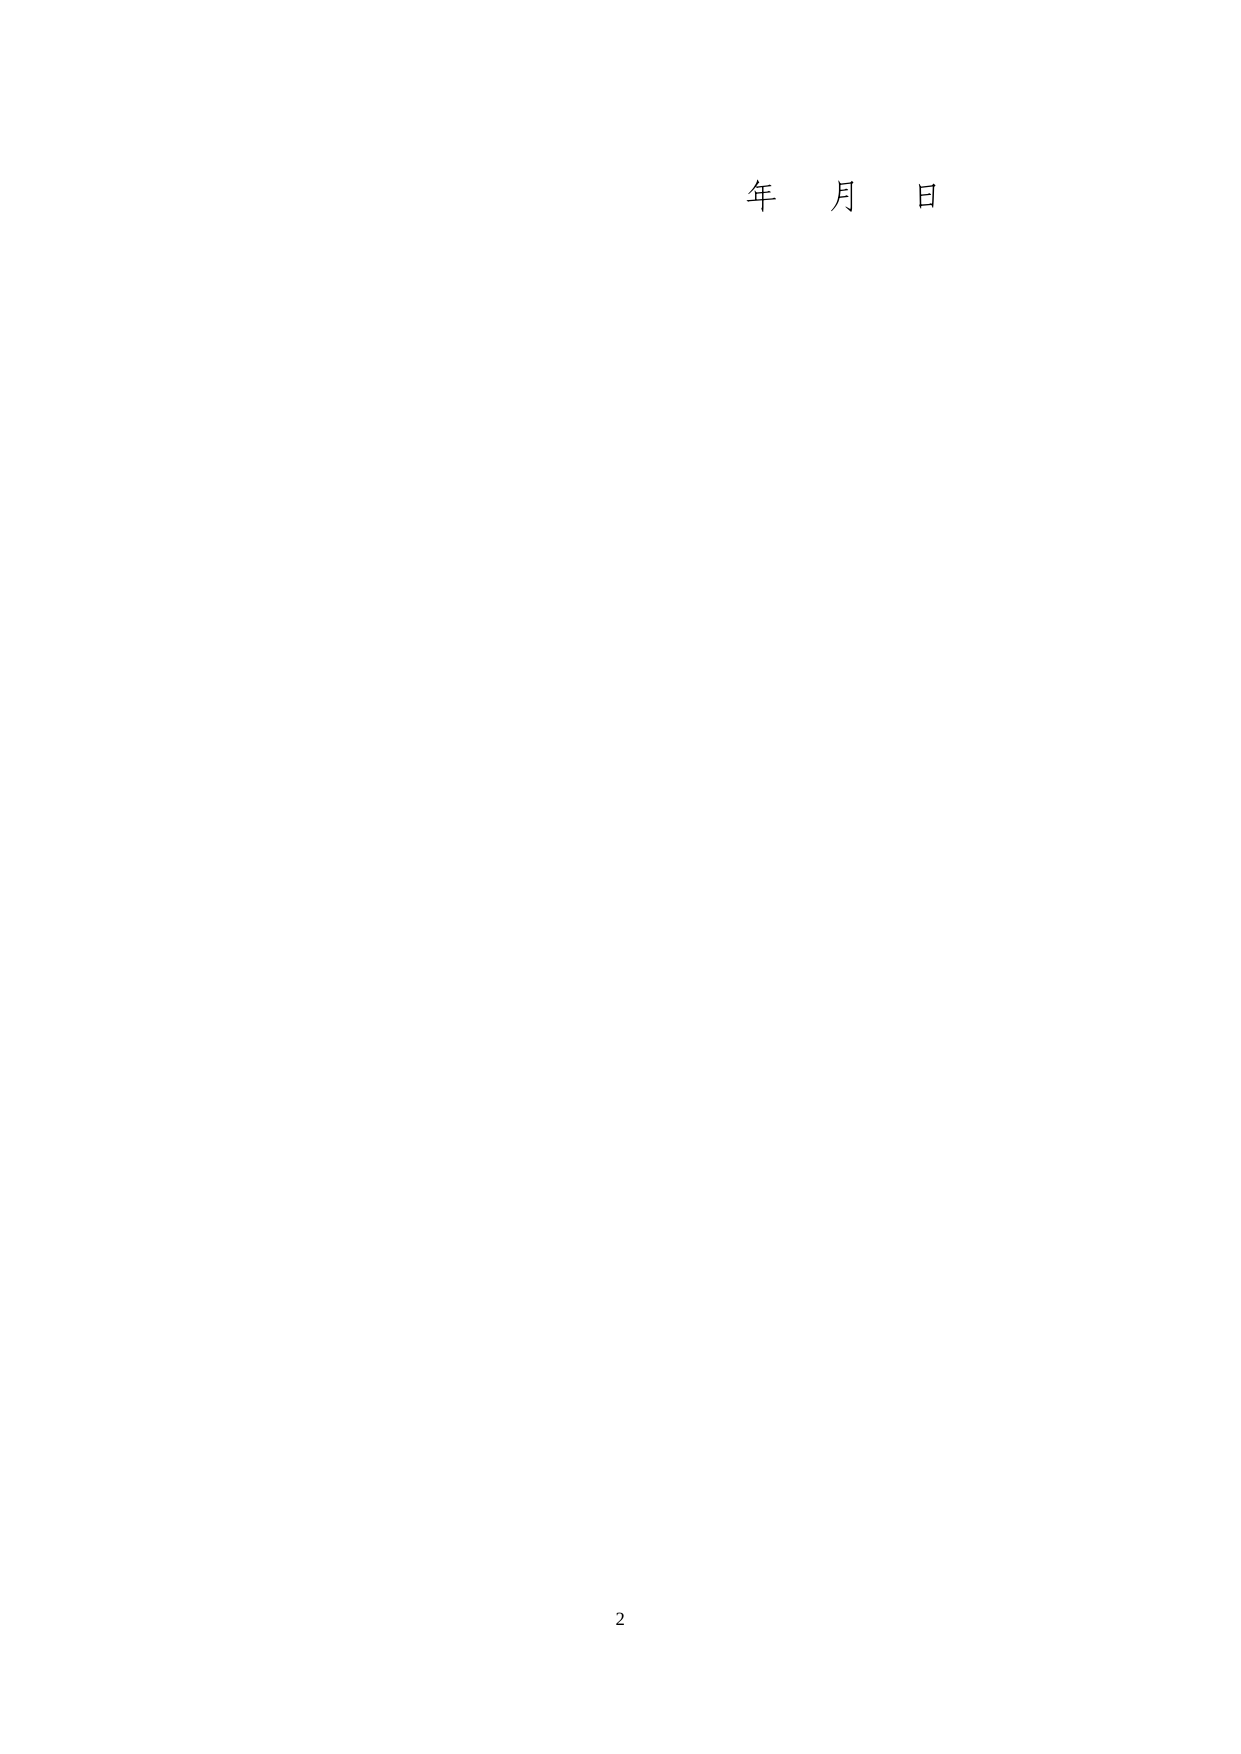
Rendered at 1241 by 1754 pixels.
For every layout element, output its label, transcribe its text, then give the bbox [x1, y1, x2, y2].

text 年 月 日 [187, 162, 944, 227]
